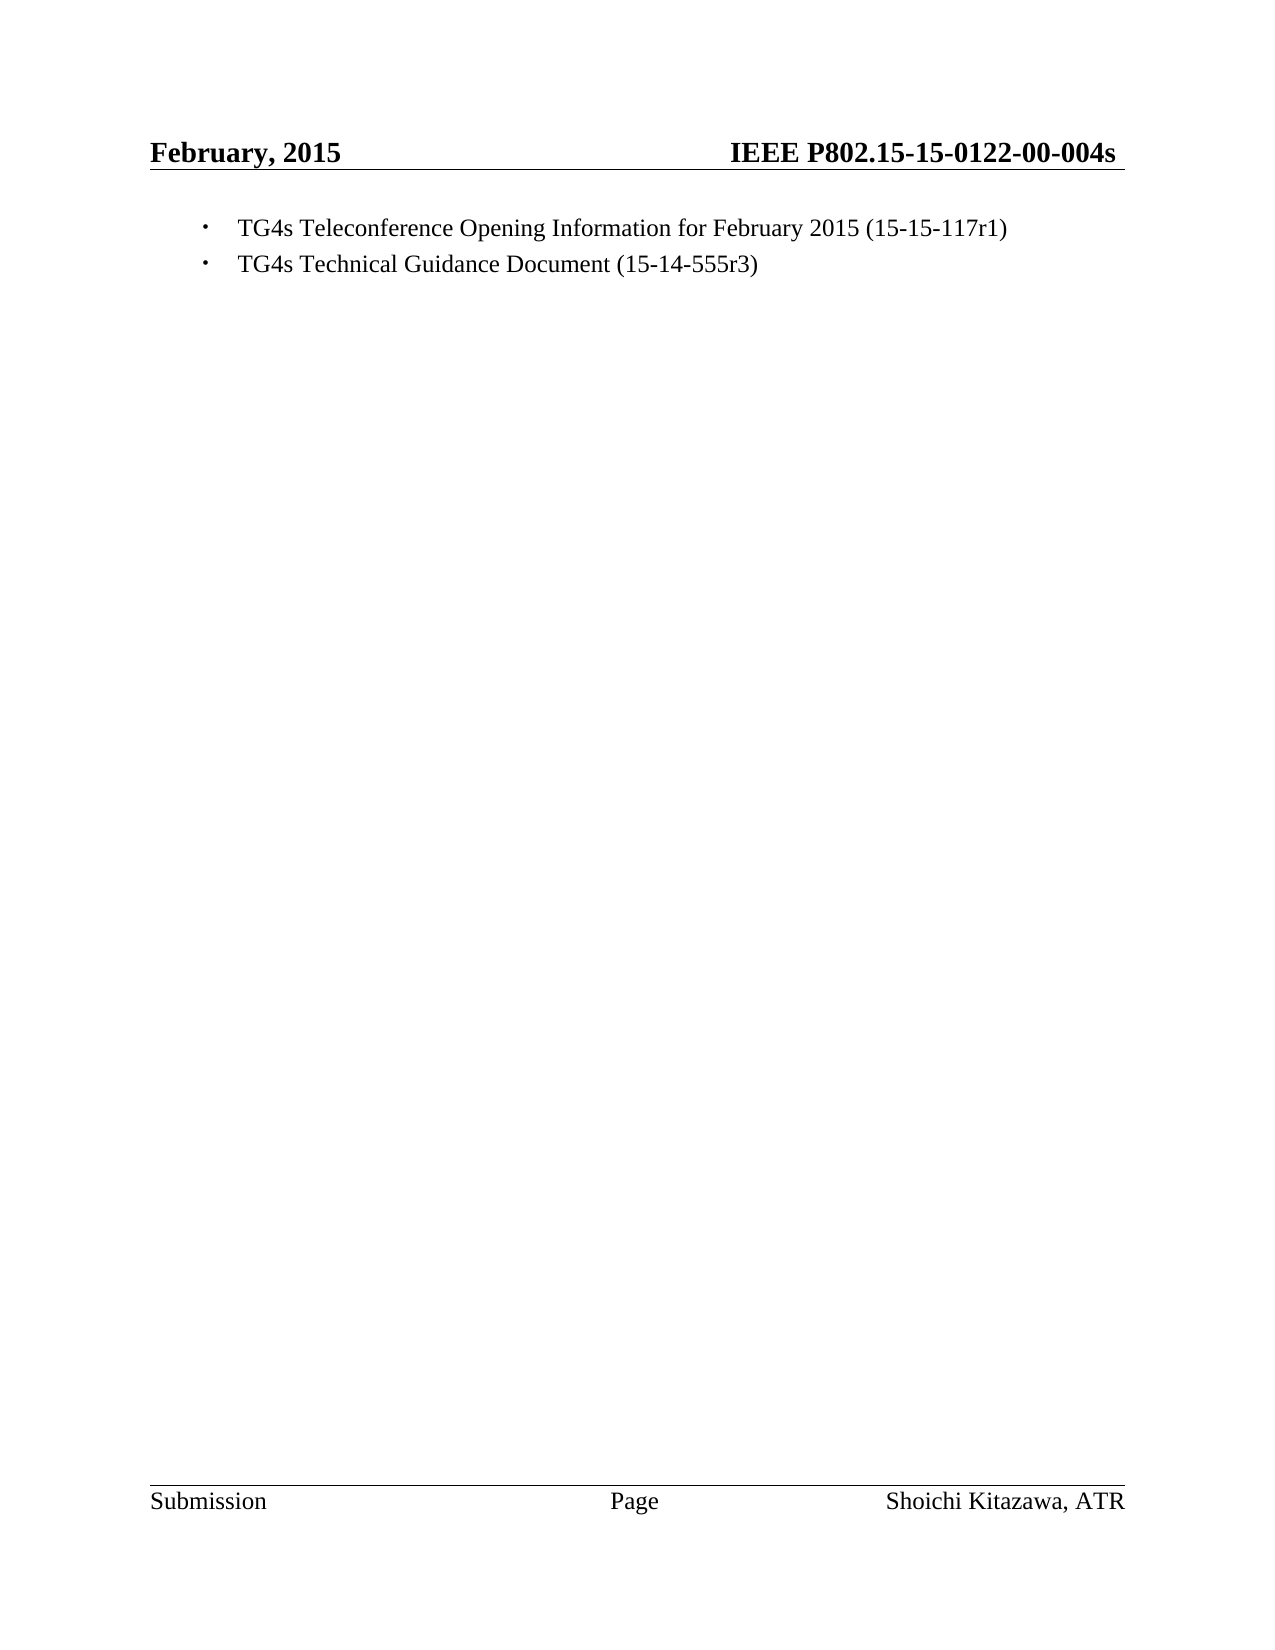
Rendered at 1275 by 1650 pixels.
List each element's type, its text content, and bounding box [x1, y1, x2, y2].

list TG4s Teleconference Opening Information for February 2015 (15-15-117r1) [194, 208, 1125, 243]
list TG4s Technical Guidance Document (15-14-555r3) [194, 243, 1125, 279]
